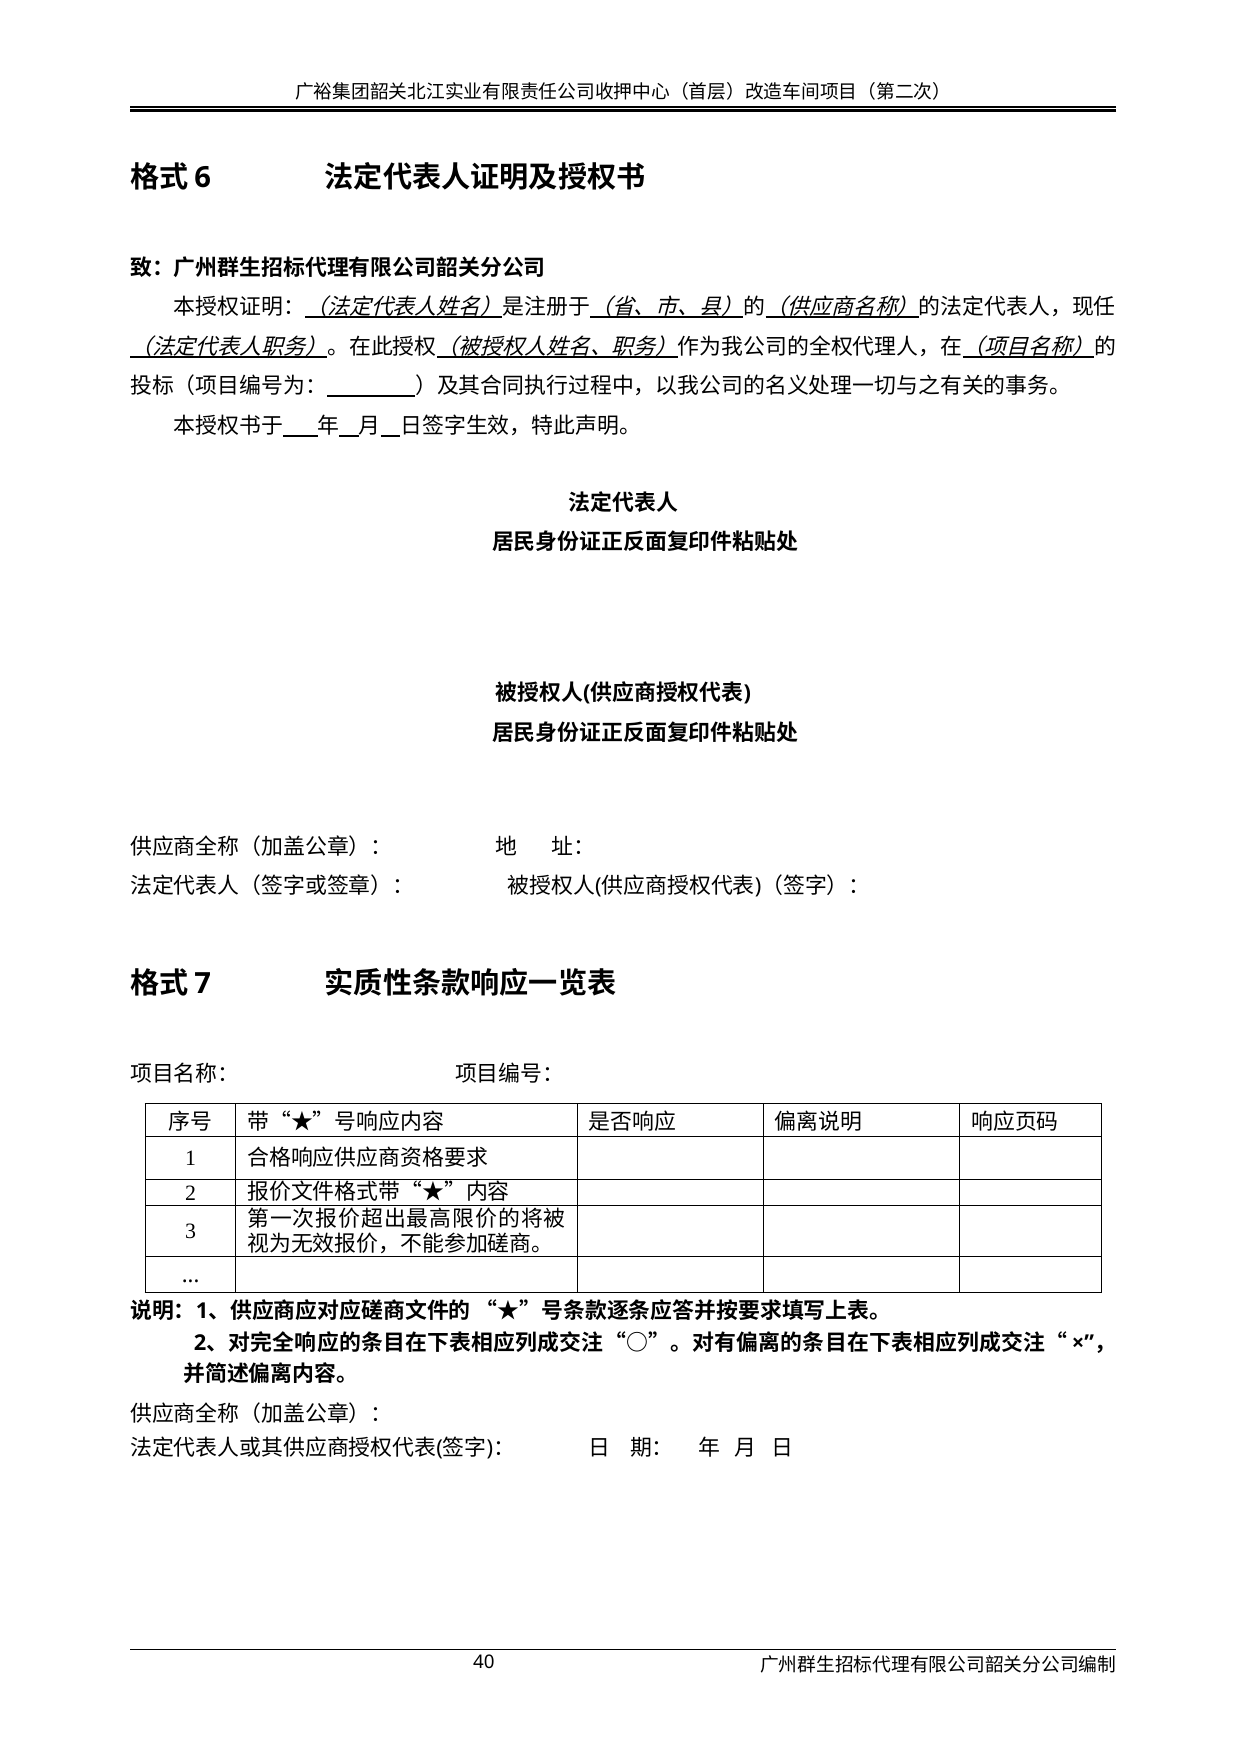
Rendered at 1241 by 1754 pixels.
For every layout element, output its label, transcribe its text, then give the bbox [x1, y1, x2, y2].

table_cell 合格响应供应商资格要求 [236, 1137, 577, 1179]
text 本授权书于 年 月 日签字生效，特此声明。 [130, 408, 1116, 439]
text 说明：1、供应商应对应磋商文件的 “★”号条款逐条应答并按要求填写上表。 [130, 1293, 1116, 1325]
table_cell [578, 1180, 763, 1205]
text 法定代表人或其供应商授权代表(签字)： 日 期： 年 月 日 [130, 1430, 1116, 1462]
text 被授权人(供应商授权代表) [130, 675, 1116, 707]
text 居民身份证正反面复印件粘贴处 [130, 524, 1116, 556]
text 致：广州群生招标代理有限公司韶关分公司 [130, 249, 1116, 281]
table_header 是否响应 [578, 1104, 763, 1136]
table_cell 报价文件格式带“★”内容 [236, 1180, 577, 1205]
table_header 带“★”号响应内容 [236, 1104, 577, 1136]
table_header 偏离说明 [764, 1104, 959, 1136]
table_cell [960, 1206, 1101, 1256]
table_cell ... [146, 1257, 235, 1292]
table_cell 第一次报价超出最高限价的将被视为无效报价，不能参加磋商。 [236, 1206, 577, 1256]
table_cell [764, 1257, 959, 1292]
subtitle 格式6 法定代表人证明及授权书 [130, 153, 1116, 196]
table_cell [764, 1206, 959, 1256]
table_cell [578, 1137, 763, 1179]
table_cell [764, 1137, 959, 1179]
table_cell 1 [146, 1137, 235, 1179]
table_cell [960, 1180, 1101, 1205]
table_cell [578, 1257, 763, 1292]
text 法定代表人 [130, 484, 1116, 516]
text 供应商全称（加盖公章）： [130, 1388, 1116, 1430]
text 2、对完全响应的条目在下表相应列成交注“○”。对有偏离的条目在下表相应列成交注“×”，并简述偏离内容。 [183, 1325, 1116, 1388]
table_cell [578, 1206, 763, 1256]
subtitle 格式7 实质性条款响应一览表 [130, 959, 1116, 1002]
table_cell [960, 1257, 1101, 1292]
table_cell 2 [146, 1180, 235, 1205]
table_cell [236, 1257, 577, 1292]
table_header 响应页码 [960, 1104, 1101, 1136]
table_cell [764, 1180, 959, 1205]
table_header 序号 [146, 1104, 235, 1136]
text 项目名称： 项目编号： [130, 1056, 1116, 1087]
text 本授权证明：（法定代表人姓名）是注册于（省、市、县）的（供应商名称）的法定代表人，现任（法定代表人职务）。在此授权（被授权人姓名、职务）作为我公司的全权代理人，在（项目名称）的投标（项目编号为： ）及其合同执行过程中，以我公司的名义处理一切与之有关的事务。 [130, 289, 1116, 400]
text 居民身份证正反面复印件粘贴处 [130, 715, 1116, 747]
text 法定代表人（签字或签章）： 被授权人(供应商授权代表)（签字）： [130, 868, 1116, 900]
text 供应商全称（加盖公章）： 地 址： [130, 829, 1116, 861]
table_cell 3 [146, 1206, 235, 1256]
table_cell [960, 1137, 1101, 1179]
